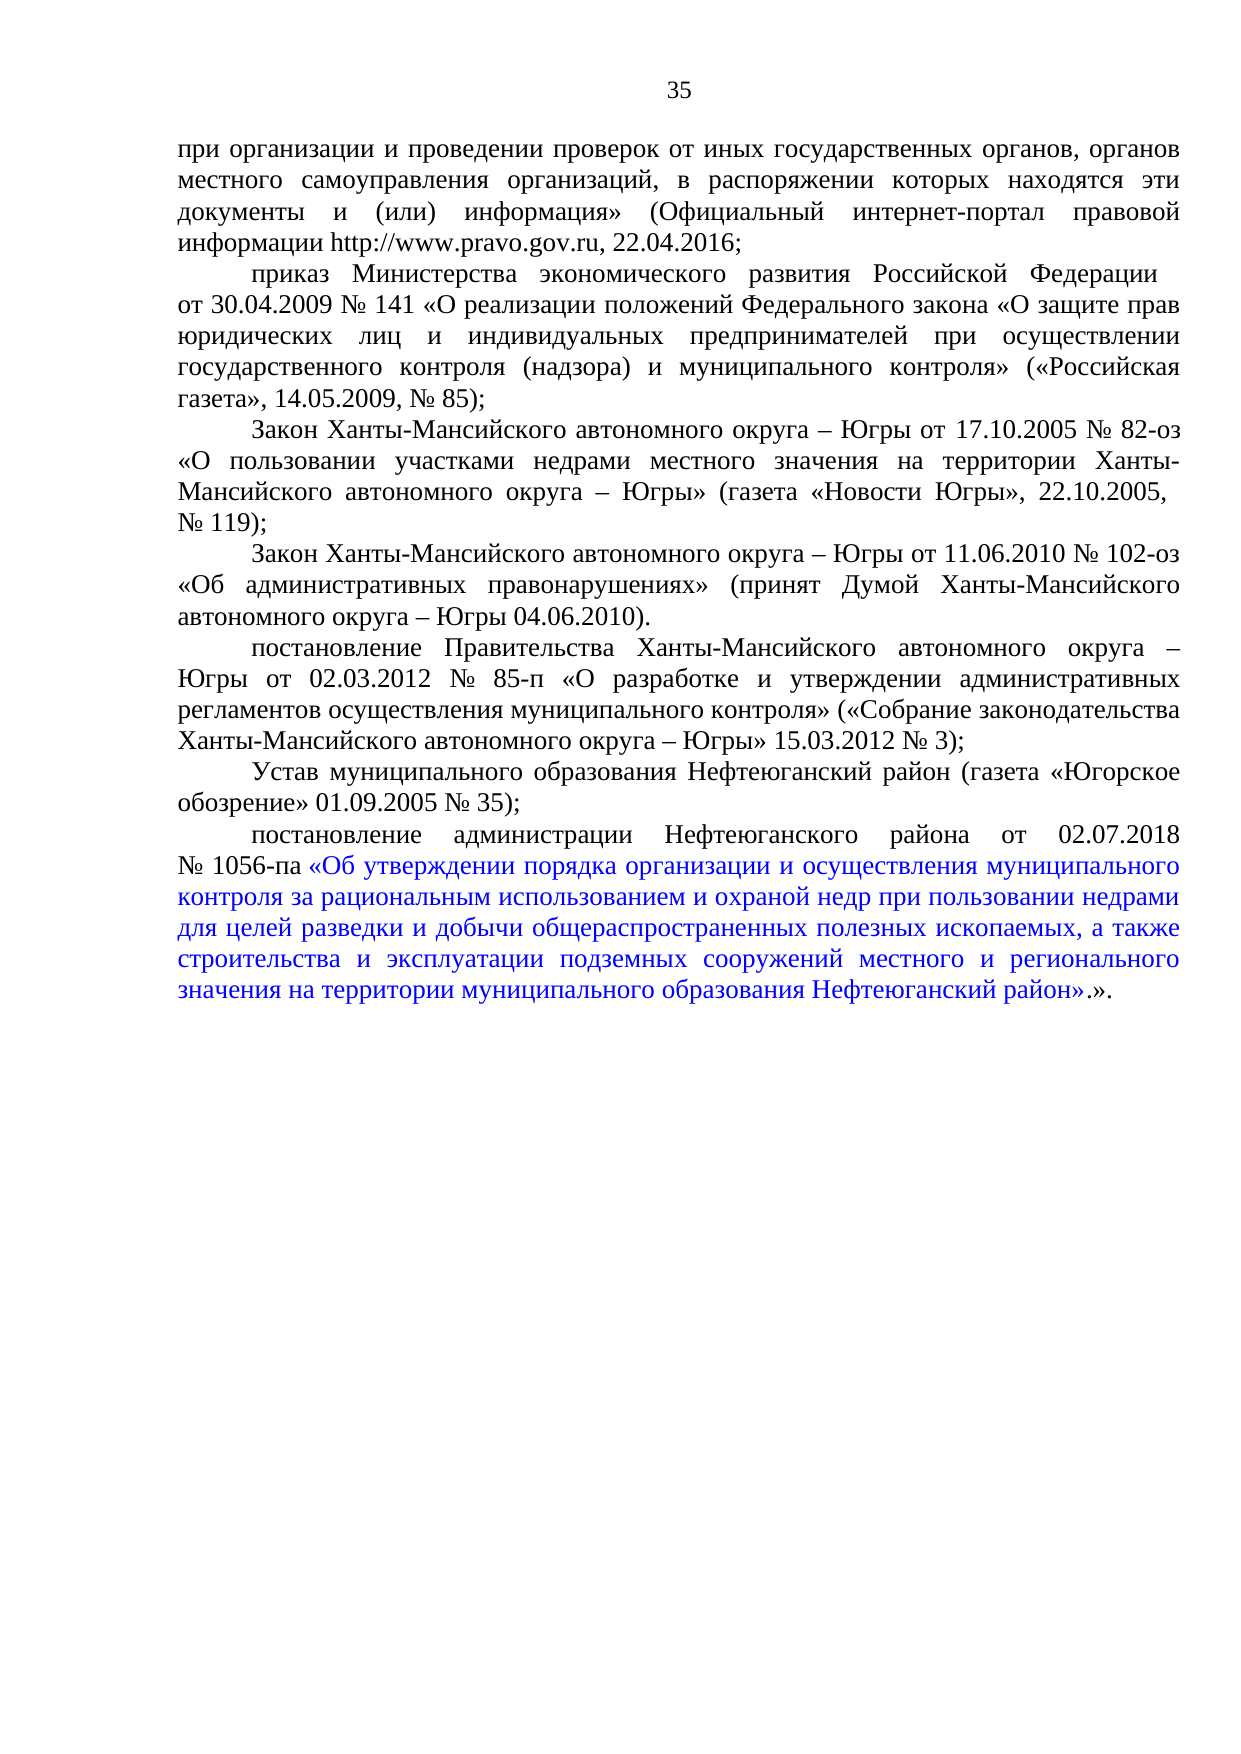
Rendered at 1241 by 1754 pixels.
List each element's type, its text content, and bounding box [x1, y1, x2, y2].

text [177, 132, 1181, 257]
text постановление Правительства Ханты-Мансийского автономного округа – Югры от 02.03.2012 № 85-п «О разработке и утверждении административных регламентов осуществления муниципального контроля» («Собрание законодательства Ханты-Мансийского автономного округа – Югры» 15.03.2012 № 3); [177, 631, 1181, 755]
text приказ Министерства экономического развития Российской Федерации от 30.04.2009 № 141 «О реализации положений Федерального закона «О защите прав юридических лиц и индивидуальных предпринимателей при осуществлении государственного контроля (надзора) и муниципального контроля» («Российская газета», 14.05.2009, № 85); [177, 257, 1181, 413]
text Закон Ханты-Мансийского автономного округа – Югры от 17.10.2005 № 82-оз «О пользовании участками недрами местного значения на территории Ханты-Мансийского автономного округа – Югры» (газета «Новости Югры», 22.10.2005, № 119); [177, 413, 1181, 537]
text Устав муниципального образования Нефтеюганский район (газета «Югорское обозрение» 01.09.2005 № 35); [177, 755, 1181, 818]
text постановление администрации Нефтеюганского района от 02.07.2018 № 1056-па «Об утверждении порядка организации и осуществления муниципального контроля за рациональным использованием и охраной недр при пользовании недрами для целей разведки и добычи общераспространенных полезных ископаемых, а также строительства и эксплуатации подземных сооружений местного и регионального значения на территории муниципального образования Нефтеюганский район».». [177, 818, 1181, 1004]
text Закон Ханты-Мансийского автономного округа – Югры от 11.06.2010 № 102-оз «Об административных правонарушениях» (принят Думой Ханты-Мансийского автономного округа – Югры 04.06.2010). [177, 537, 1181, 631]
